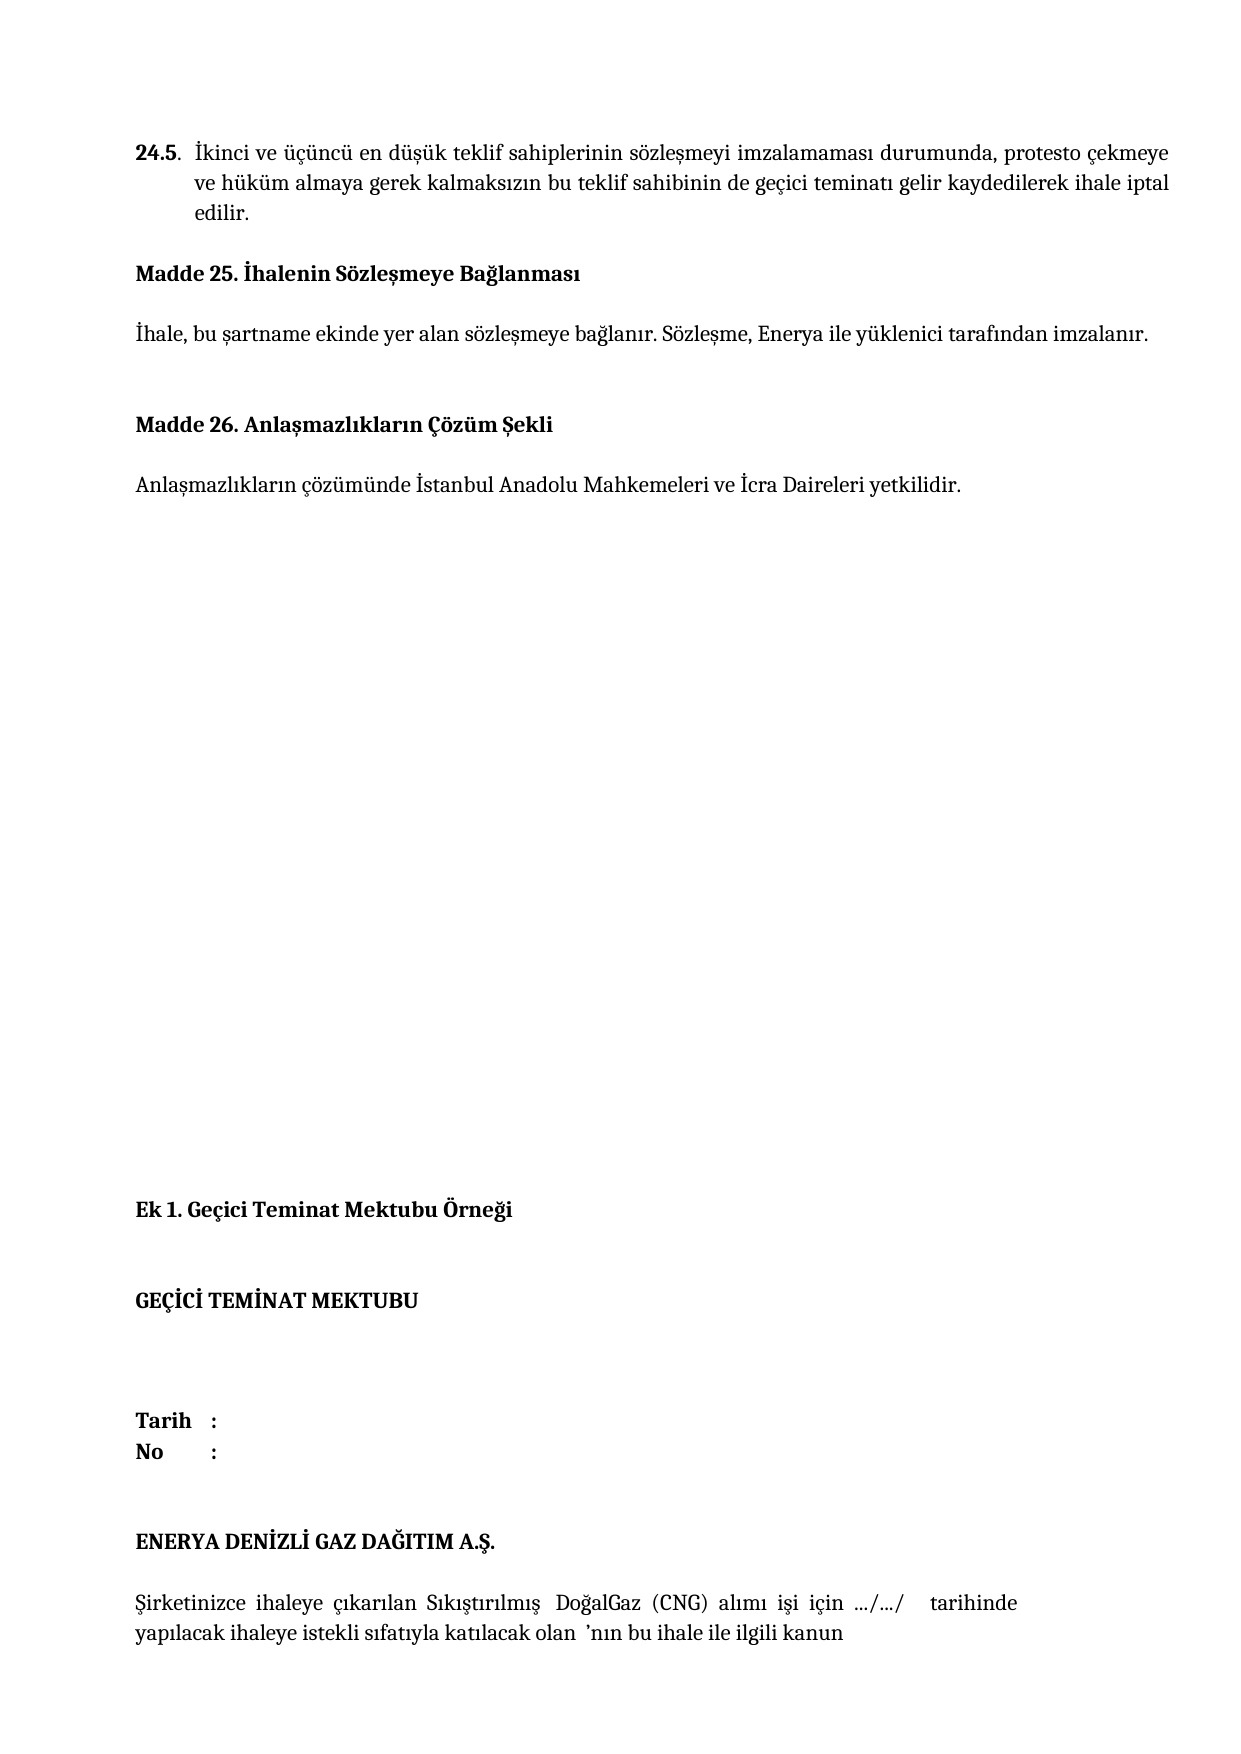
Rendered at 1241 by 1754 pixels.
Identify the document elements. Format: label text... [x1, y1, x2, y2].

text yapılacak ihaleye istekli sıfatıyla katılacak olan ’nın bu ihale ile ilgili kanun [135, 1620, 1171, 1646]
text ENERYA DENİZLİ GAZ DAĞITIM A.Ş. [135, 1529, 1171, 1556]
text Ek 1. Geçici Teminat Mektubu Örneği [135, 1197, 1171, 1223]
text İhale, bu şartname ekinde yer alan sözleşmeye bağlanır. Sözleşme, Enerya ile yüklenici tarafından imzalanır. [135, 321, 1171, 347]
text Madde 26. Anlaşmazlıkların Çözüm Şekli [135, 411, 1171, 438]
text Madde 25. İhalenin Sözleşmeye Bağlanması [135, 260, 1171, 287]
text Tarih : [135, 1408, 1171, 1435]
text 24.5. İkinci ve üçüncü en düşük teklif sahiplerinin sözleşmeyi imzalamaması durumunda, protesto çekmeye ve hüküm almaya gerek kalmaksızın bu teklif sahibinin de geçici teminatı gelir kaydedilerek ihale iptal edilir. [135, 139, 1171, 226]
text Anlaşmazlıkların çözümünde İstanbul Anadolu Mahkemeleri ve İcra Daireleri yetkilidir. [135, 472, 1171, 498]
text No : [135, 1438, 1171, 1465]
text GEÇİCİ TEMİNAT MEKTUBU [135, 1287, 1171, 1314]
text Şirketinizce ihaleye çıkarılan Sıkıştırılmış DoğalGaz (CNG) alımı işi için .../.../ tarihinde [135, 1589, 1171, 1616]
